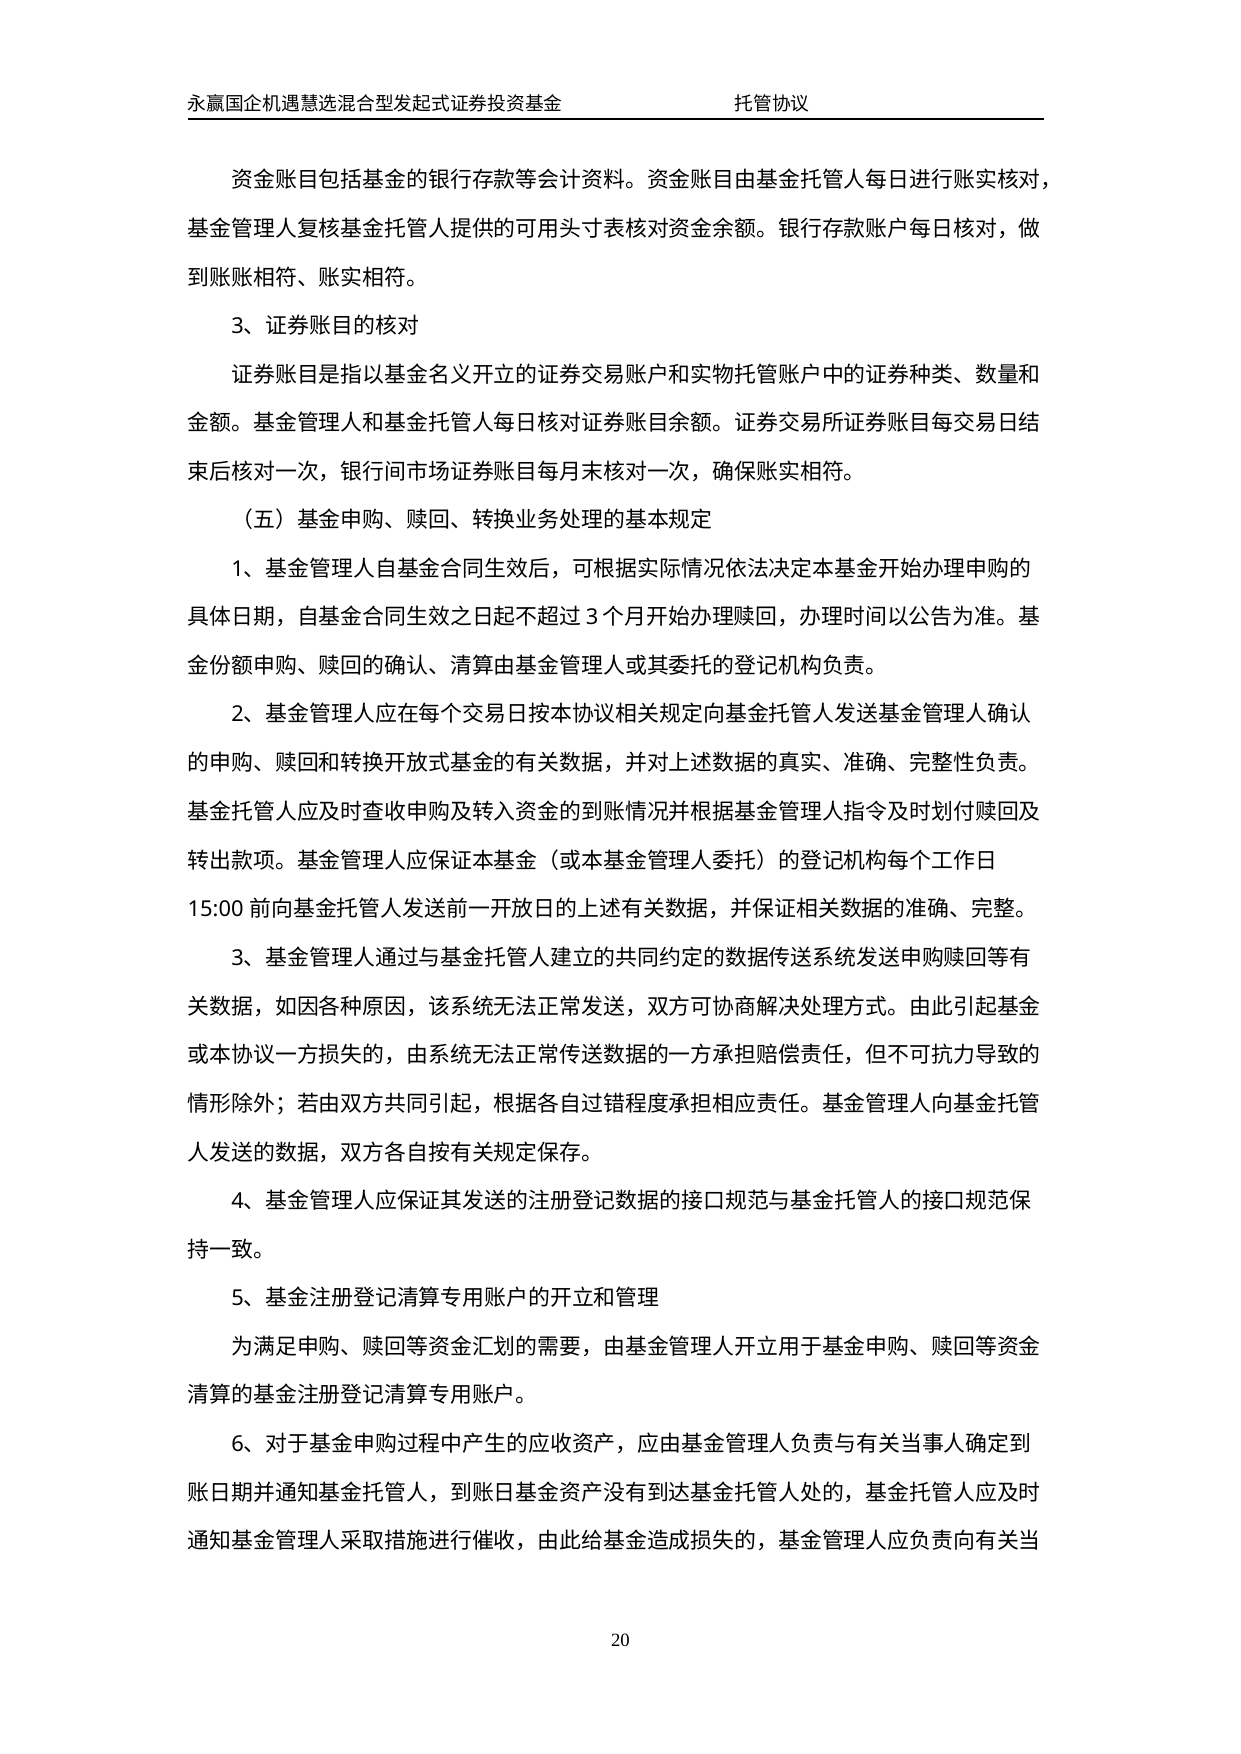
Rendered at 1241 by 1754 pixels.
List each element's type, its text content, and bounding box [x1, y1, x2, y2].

text 2、基金管理人应在每个交易日按本协议相关规定向基金托管人发送基金管理人确认的申购、赎回和转换开放式基金的有关数据，并对上述数据的真实、准确、完整性负责。基金托管人应及时查收申购及转入资金的到账情况并根据基金管理人指令及时划付赎回及转出款项。基金管理人应保证本基金（或本基金管理人委托）的登记机构每个工作日15:00 前向基金托管人发送前一开放日的上述有关数据，并保证相关数据的准确、完整。 [187, 696, 1053, 924]
text 1、基金管理人自基金合同生效后，可根据实际情况依法决定本基金开始办理申购的具体日期，自基金合同生效之日起不超过3个月开始办理赎回，办理时间以公告为准。基金份额申购、赎回的确认、清算由基金管理人或其委托的登记机构负责。 [187, 550, 1053, 680]
text 5、基金注册登记清算专用账户的开立和管理 [187, 1280, 1053, 1312]
subtitle （五）基金申购、赎回、转换业务处理的基本规定 [187, 502, 1053, 534]
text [187, 1425, 1053, 1555]
text 为满足申购、赎回等资金汇划的需要，由基金管理人开立用于基金申购、赎回等资金清算的基金注册登记清算专用账户。 [187, 1328, 1053, 1409]
text 4、基金管理人应保证其发送的注册登记数据的接口规范与基金托管人的接口规范保持一致。 [187, 1183, 1053, 1264]
text 资金账目包括基金的银行存款等会计资料。资金账目由基金托管人每日进行账实核对，基金管理人复核基金托管人提供的可用头寸表核对资金余额。银行存款账户每日核对，做到账账相符、账实相符。 [187, 162, 1053, 292]
text 证券账目是指以基金名义开立的证券交易账户和实物托管账户中的证券种类、数量和金额。基金管理人和基金托管人每日核对证券账目余额。证券交易所证券账目每交易日结束后核对一次，银行间市场证券账目每月末核对一次，确保账实相符。 [187, 356, 1053, 486]
text 3、基金管理人通过与基金托管人建立的共同约定的数据传送系统发送申购赎回等有关数据，如因各种原因，该系统无法正常发送，双方可协商解决处理方式。由此引起基金或本协议一方损失的，由系统无法正常传送数据的一方承担赔偿责任，但不可抗力导致的情形除外；若由双方共同引起，根据各自过错程度承担相应责任。基金管理人向基金托管人发送的数据，双方各自按有关规定保存。 [187, 939, 1053, 1167]
text 3、证券账目的核对 [187, 308, 1053, 340]
